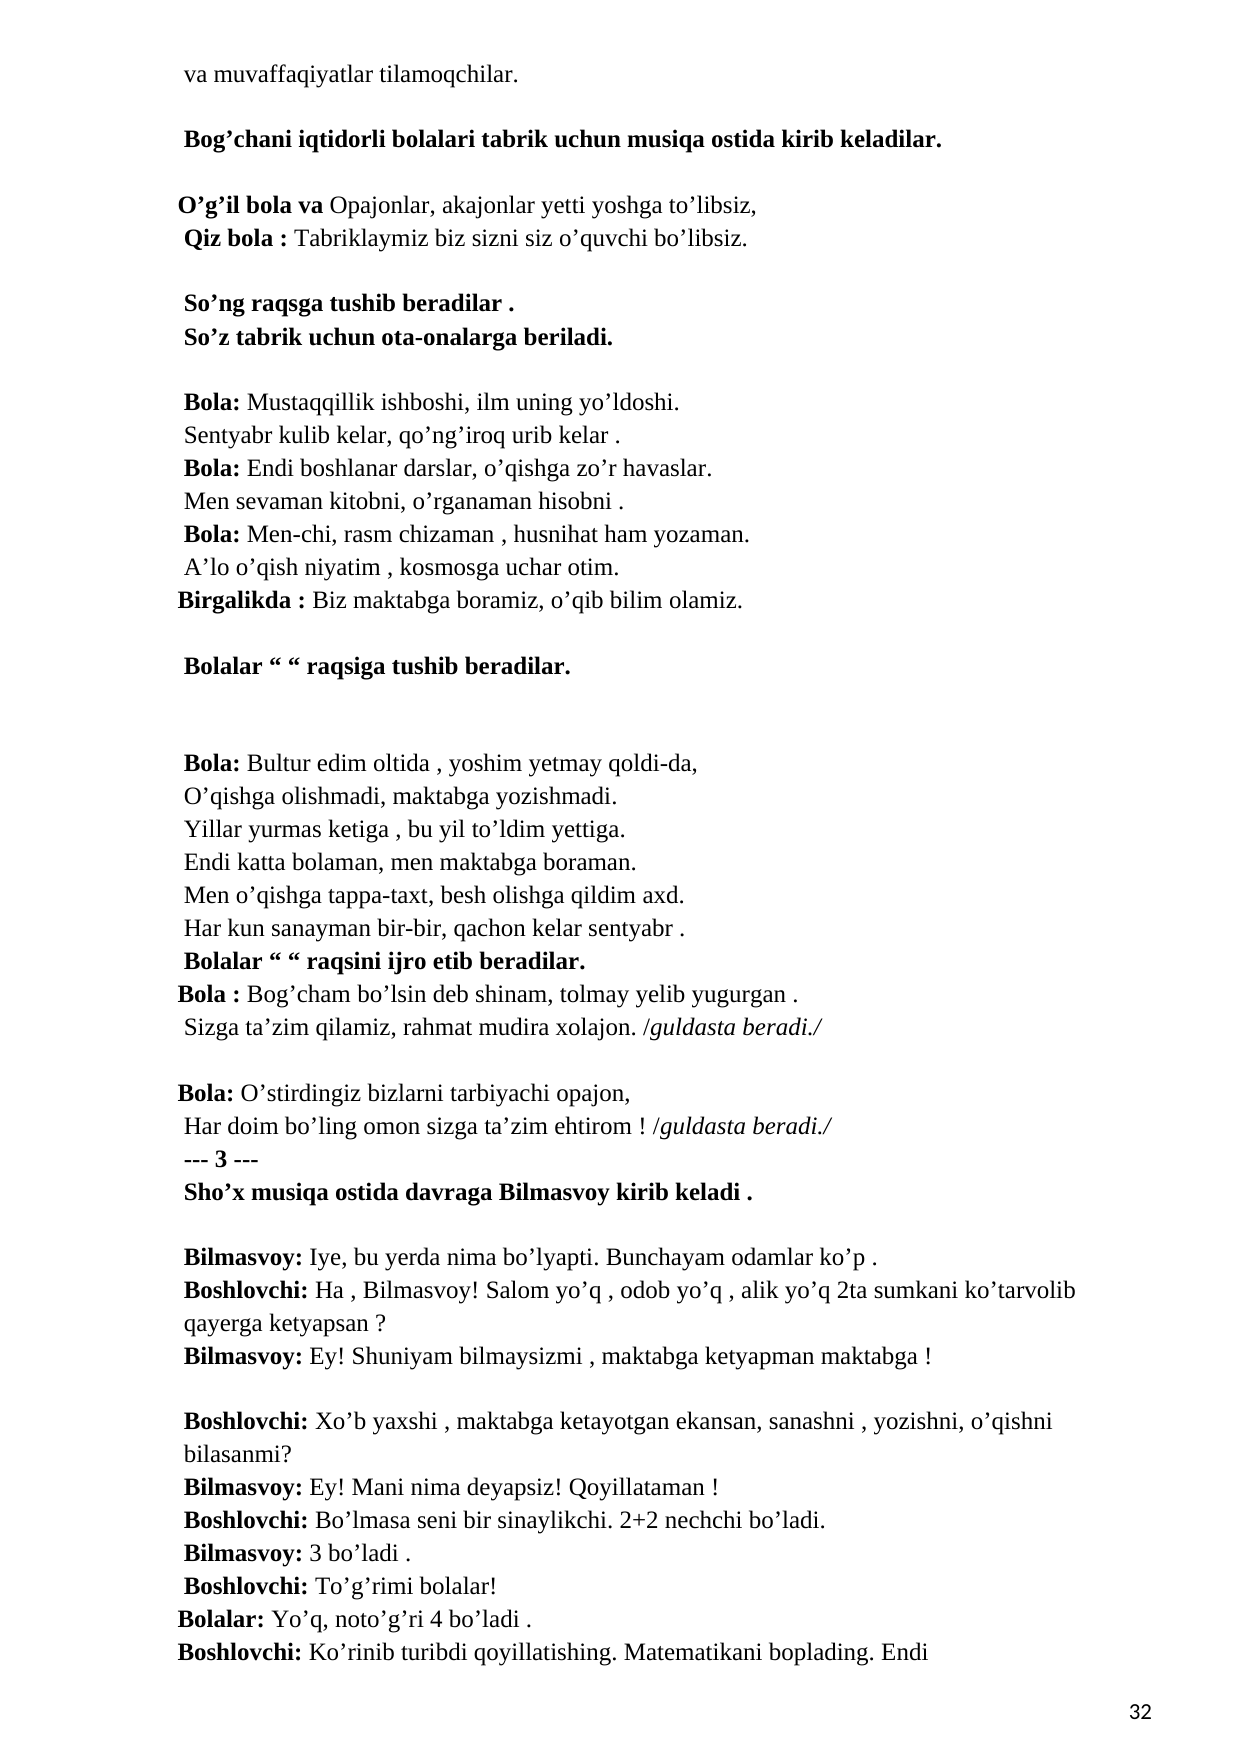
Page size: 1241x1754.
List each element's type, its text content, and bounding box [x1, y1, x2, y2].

text Boshlovchi: Ko’rinib turibdi qoyillatishing. Matematikani boplading. Endi [177, 1637, 1152, 1666]
text Har doim bo’ling omon sizga ta’zim ehtirom ! /guldasta beradi./ [177, 1111, 1152, 1139]
text Endi katta bolaman, men maktabga boraman. [177, 847, 1152, 876]
text --- 3 --- [177, 1144, 1152, 1172]
text Har kun sanayman bir-bir, qachon kelar sentyabr . [177, 913, 1152, 942]
text qayerga ketyapsan ? [177, 1308, 1152, 1337]
text O’qishga olishmadi, maktabga yozishmadi. [177, 781, 1152, 810]
text Bolalar “ “ raqsini ijro etib beradilar. [177, 946, 1152, 975]
text Bolalar “ “ raqsiga tushib beradilar. [177, 651, 1152, 680]
text Sizga ta’zim qilamiz, rahmat mudira xolajon. /guldasta beradi./ [177, 1012, 1152, 1041]
text Boshlovchi: Ha , Bilmasvoy! Salom yo’q , odob yo’q , alik yo’q 2ta sumkani ko’tarvolib [177, 1275, 1152, 1304]
text O’g’il bola va Opajonlar, akajonlar yetti yoshga to’libsiz, [177, 190, 1152, 219]
text Boshlovchi: Xo’b yaxshi , maktabga ketayotgan ekansan, sanashni , yozishni, o’qishni [177, 1406, 1152, 1435]
text Qiz bola : Tabriklaymiz biz sizni siz o’quvchi bo’libsiz. [177, 223, 1152, 252]
text Bolalar: Yo’q, noto’g’ri 4 bo’ladi . [177, 1604, 1152, 1633]
text So’ng raqsga tushib beradilar . [177, 288, 1152, 317]
text Birgalikda : Biz maktabga boramiz, o’qib bilim olamiz. [177, 585, 1152, 614]
text Bola: O’stirdingiz bizlarni tarbiyachi opajon, [177, 1078, 1152, 1106]
text Bola: Bultur edim oltida , yoshim yetmay qoldi-da, [177, 748, 1152, 777]
text Bola: Men-chi, rasm chizaman , husnihat ham yozaman. [177, 519, 1152, 548]
text Sentyabr kulib kelar, qo’ng’iroq urib kelar . [177, 420, 1152, 448]
text bilasanmi? [177, 1439, 1152, 1468]
text va muvaffaqiyatlar tilamoqchilar. [177, 59, 1152, 88]
text Yillar yurmas ketiga , bu yil to’ldim yettiga. [177, 814, 1152, 843]
text Bola: Endi boshlanar darslar, o’qishga zo’r havaslar. [177, 453, 1152, 482]
text Men sevaman kitobni, o’rganaman hisobni . [177, 486, 1152, 514]
text Bog’chani iqtidorli bolalari tabrik uchun musiqa ostida kirib keladilar. [177, 124, 1152, 153]
text Boshlovchi: Bo’lmasa seni bir sinaylikchi. 2+2 nechchi bo’ladi. [177, 1505, 1152, 1534]
text A’lo o’qish niyatim , kosmosga uchar otim. [177, 552, 1152, 581]
text Men o’qishga tappa-taxt, besh olishga qildim axd. [177, 880, 1152, 909]
text Sho’x musiqa ostida davraga Bilmasvoy kirib keladi . [177, 1177, 1152, 1206]
text Bilmasvoy: Iye, bu yerda nima bo’lyapti. Bunchayam odamlar ko’p . [177, 1242, 1152, 1271]
text Bola : Bog’cham bo’lsin deb shinam, tolmay yelib yugurgan . [177, 979, 1152, 1008]
text Bilmasvoy: Ey! Shuniyam bilmaysizmi , maktabga ketyapman maktabga ! [177, 1341, 1152, 1370]
text Boshlovchi: To’g’rimi bolalar! [177, 1571, 1152, 1600]
text Bola: Mustaqqillik ishboshi, ilm uning yo’ldoshi. [177, 387, 1152, 416]
text Bilmasvoy: Ey! Mani nima deyapsiz! Qoyillataman ! [177, 1472, 1152, 1501]
text Bilmasvoy: 3 bo’ladi . [177, 1538, 1152, 1567]
text So’z tabrik uchun ota-onalarga beriladi. [177, 322, 1152, 350]
